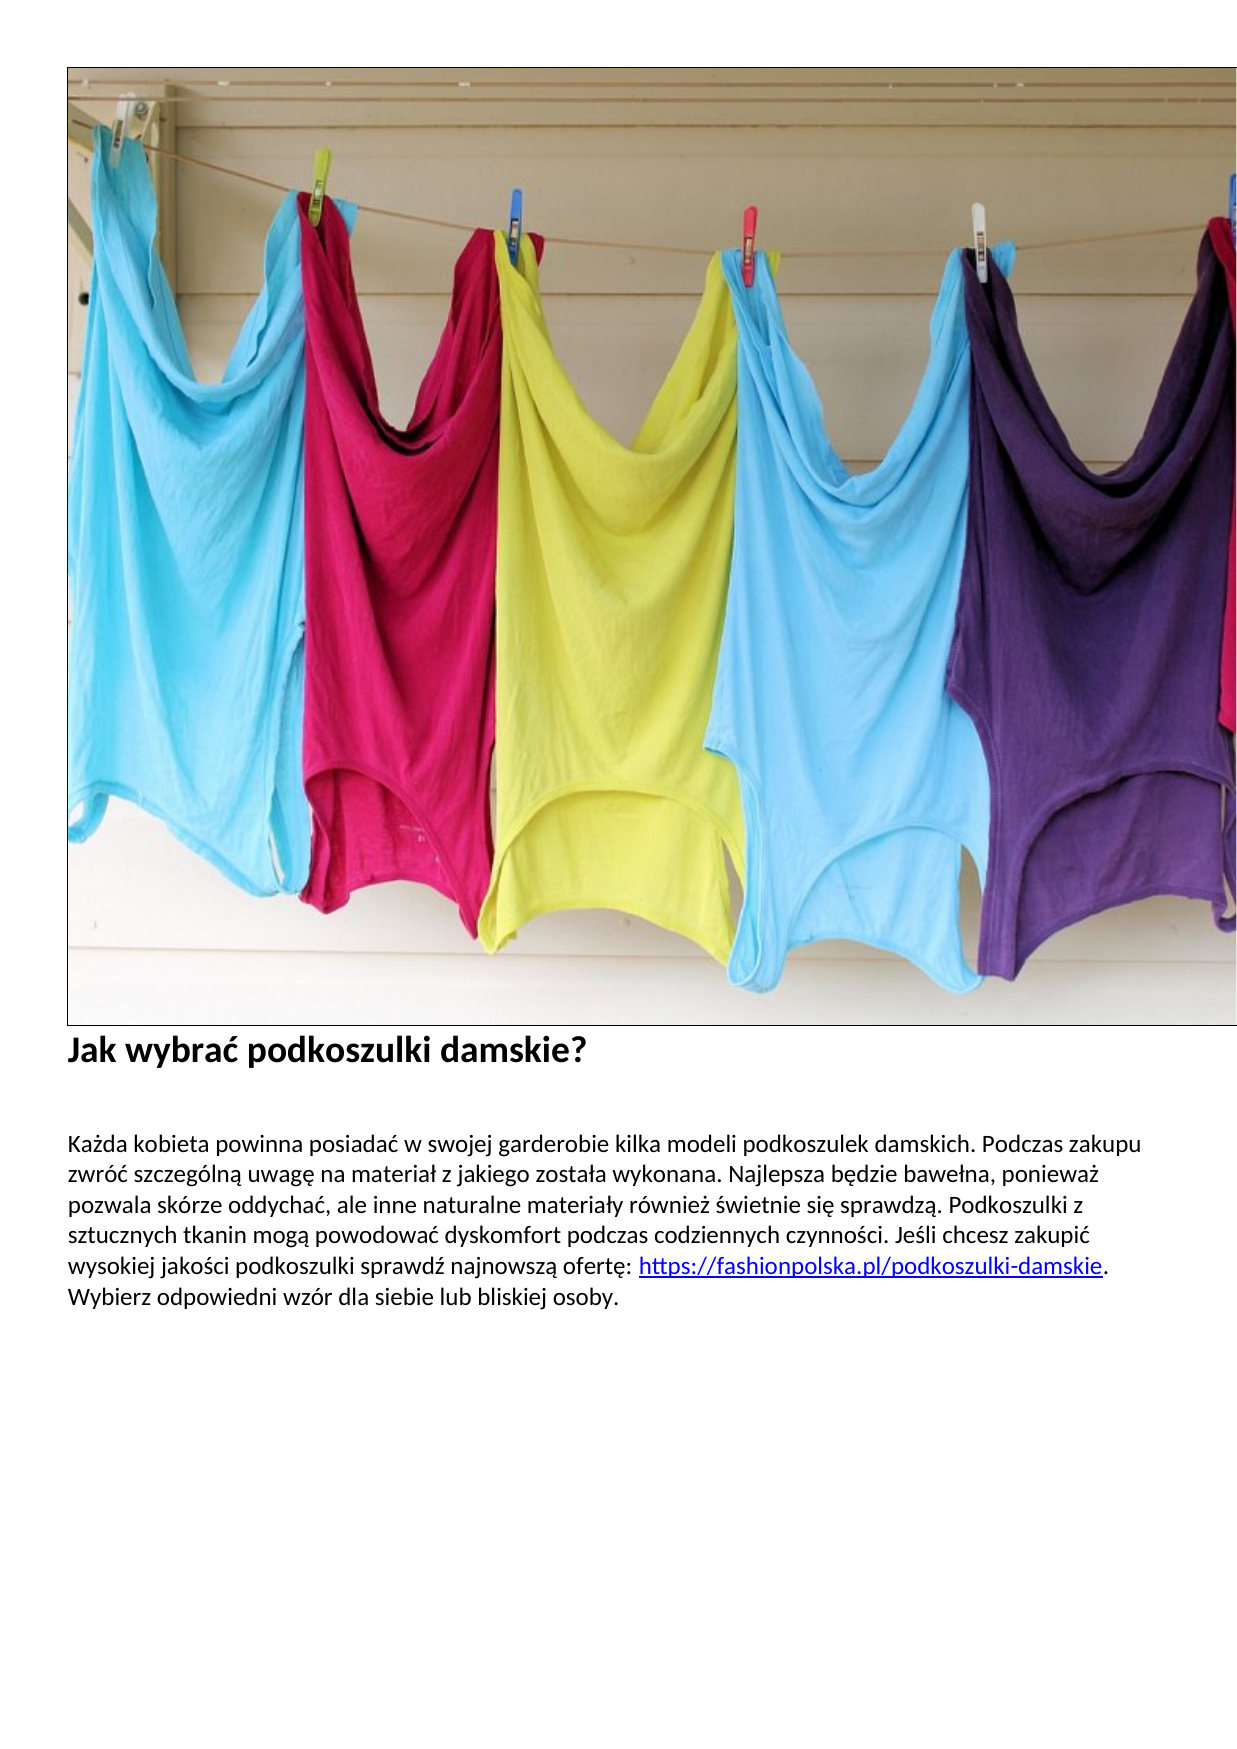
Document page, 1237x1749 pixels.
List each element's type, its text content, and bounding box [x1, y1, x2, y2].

text Każda kobieta powinna posiadać w swojej garderobie kilka modeli podkoszulek damskich. Podczas zakupu zwróć szczególną uwagę na materiał z jakiego została wykonana. Najlepsza będzie bawełna, ponieważ pozwala skórze oddychać, ale inne naturalne materiały również świetnie się sprawdzą. Podkoszulki z sztucznych tkanin mogą powodować dyskomfort podczas codziennych czynności. Jeśli chcesz zakupić wysokiej jakości podkoszulki sprawdź najnowszą ofertę: https://fashionpolska.pl/podkoszulki-damskie. Wybierz odpowiedni wzór dla siebie lub bliskiej osoby. [68, 1128, 1169, 1311]
text Jak wybrać podkoszulki damskie? [68, 1026, 1169, 1071]
picture [68, 68, 1237, 1025]
